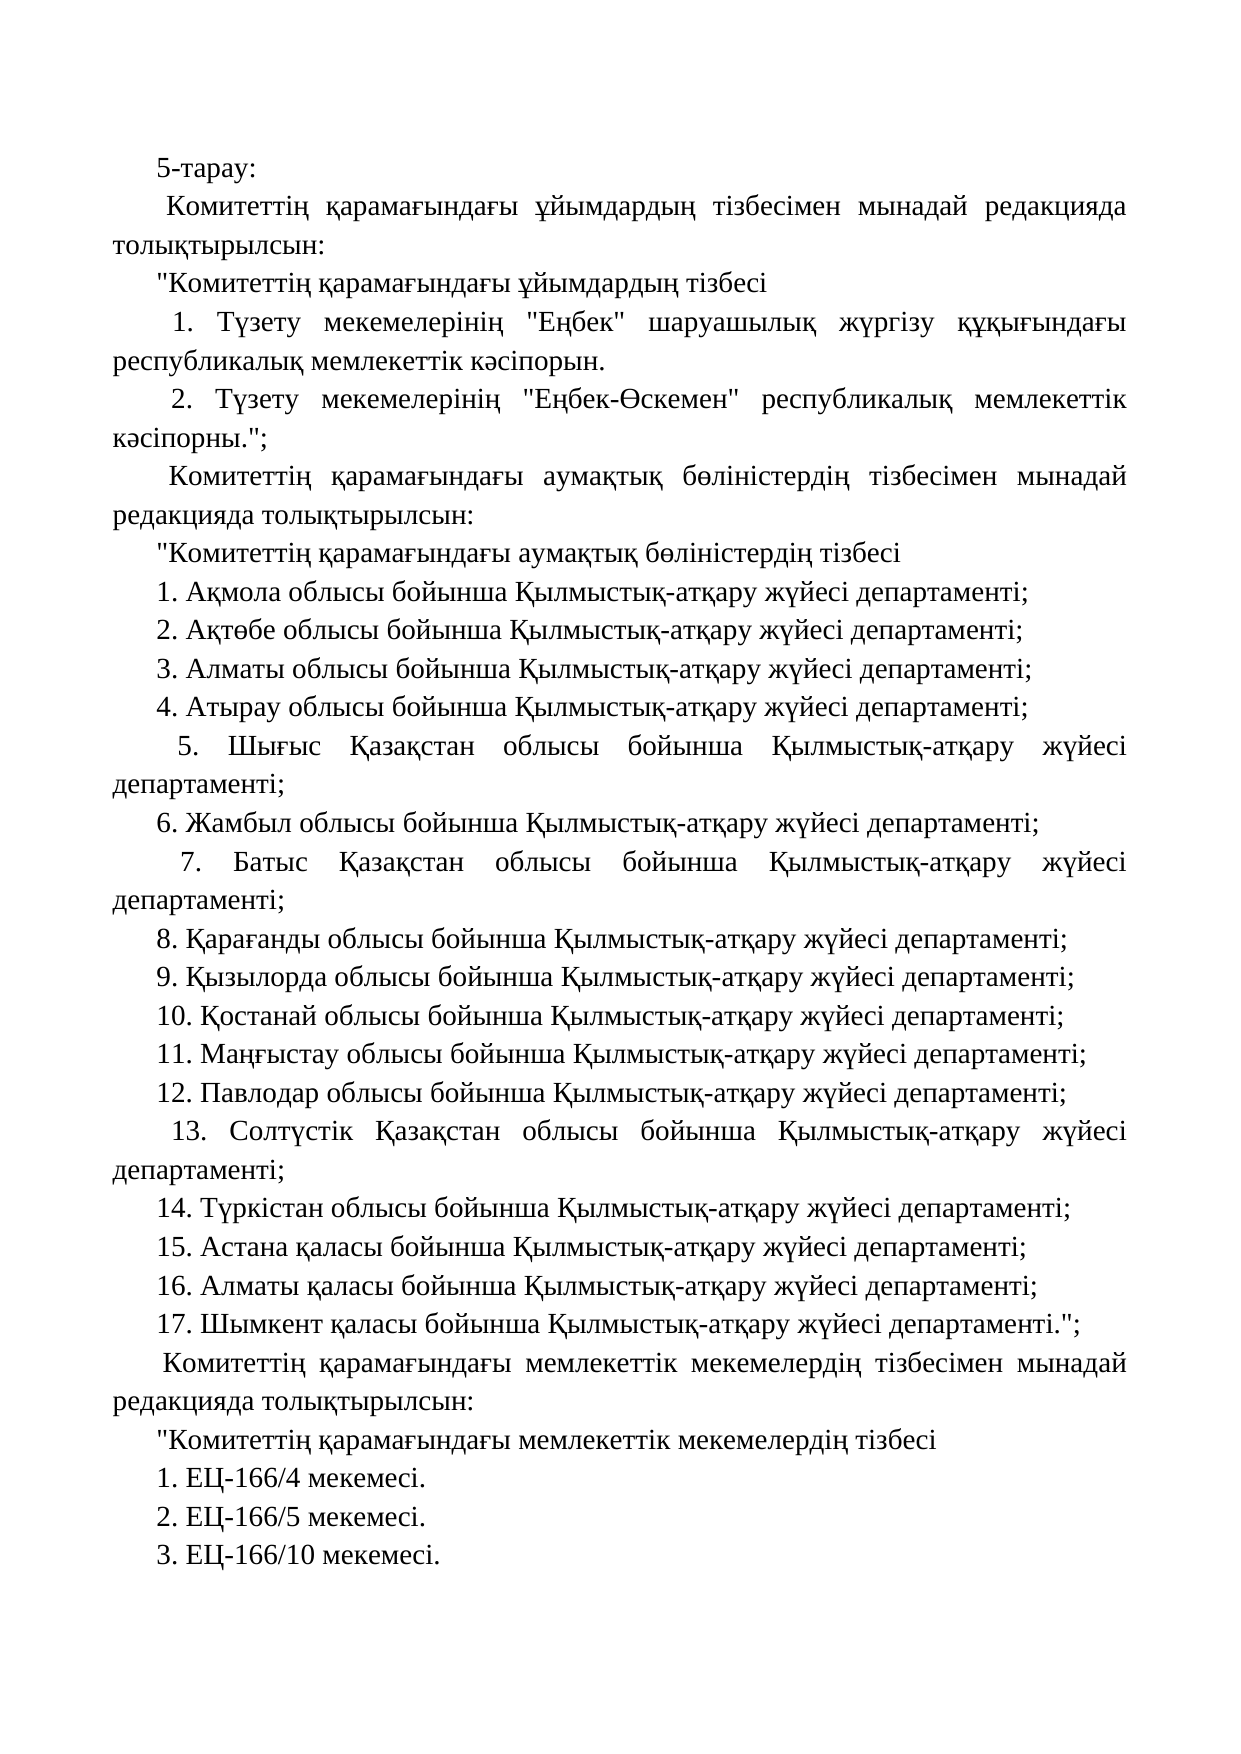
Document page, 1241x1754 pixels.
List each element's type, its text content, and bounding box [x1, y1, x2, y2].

text Комитеттің қарамағындағы аумақтық бөліністердің тізбесімен мынадай редакцияда толықтырылсын: [112, 458, 1128, 530]
text 2. ЕЦ-166/5 мекемесі. [112, 1499, 1128, 1532]
text 11. Маңғыстау облысы бойынша Қылмыстық-атқару жүйесі департаменті; [112, 1036, 1128, 1070]
text Комитеттің қарамағындағы мемлекеттік мекемелердің тізбесімен мынадай редакцияда толықтырылсын: [112, 1345, 1128, 1417]
text "Комитеттің қарамағындағы мемлекеттік мекемелердің тізбесі [112, 1422, 1128, 1455]
text 10. Қостанай облысы бойынша Қылмыстық-атқару жүйесі департаменті; [112, 998, 1128, 1031]
text 5-тарау: [112, 150, 1128, 183]
text "Комитеттің қарамағындағы аумақтық бөліністердің тізбесі [112, 535, 1128, 569]
text 14. Түркістан облысы бойынша Қылмыстық-атқару жүйесі департаменті; [112, 1191, 1128, 1224]
text Комитеттің қарамағындағы ұйымдардың тізбесімен мынадай редакцияда толықтырылсын: [112, 188, 1128, 261]
text 1. ЕЦ-166/4 мекемесі. [112, 1460, 1128, 1494]
text "Комитеттің қарамағындағы ұйымдардың тізбесі [112, 266, 1128, 299]
text 6. Жамбыл облысы бойынша Қылмыстық-атқару жүйесі департаменті; [112, 805, 1128, 839]
text 3. ЕЦ-166/10 мекемесі. [112, 1537, 1128, 1571]
text 8. Қарағанды облысы бойынша Қылмыстық-атқару жүйесі департаменті; [112, 921, 1128, 954]
text 13. Солтүстік Қазақстан облысы бойынша Қылмыстық-атқару жүйесі департаменті; [112, 1113, 1128, 1186]
text 7. Батыс Қазақстан облысы бойынша Қылмыстық-атқару жүйесі департаменті; [112, 844, 1128, 916]
text 2. Түзету мекемелерінің "Еңбек-Өскемен" республикалық мемлекеттік кәсіпорны."; [112, 381, 1128, 453]
text 9. Қызылорда облысы бойынша Қылмыстық-атқару жүйесі департаменті; [112, 959, 1128, 993]
text 1. Ақмола облысы бойынша Қылмыстық-атқару жүйесі департаменті; [112, 574, 1128, 607]
text 12. Павлодар облысы бойынша Қылмыстық-атқару жүйесі департаменті; [112, 1075, 1128, 1108]
text 16. Алматы қаласы бойынша Қылмыстық-атқару жүйесі департаменті; [112, 1268, 1128, 1301]
text 15. Астана қаласы бойынша Қылмыстық-атқару жүйесі департаменті; [112, 1229, 1128, 1263]
text 17. Шымкент қаласы бойынша Қылмыстық-атқару жүйесі департаменті."; [112, 1306, 1128, 1340]
text 5. Шығыс Қазақстан облысы бойынша Қылмыстық-атқару жүйесі департаменті; [112, 728, 1128, 800]
text 2. Ақтөбе облысы бойынша Қылмыстық-атқару жүйесі департаменті; [112, 612, 1128, 646]
text 4. Атырау облысы бойынша Қылмыстық-атқару жүйесі департаменті; [112, 689, 1128, 723]
text 1. Түзету мекемелерінің "Еңбек" шаруашылық жүргізу құқығындағы республикалық мемлекеттік кәсіпорын. [112, 304, 1128, 376]
text 3. Алматы облысы бойынша Қылмыстық-атқару жүйесі департаменті; [112, 651, 1128, 684]
